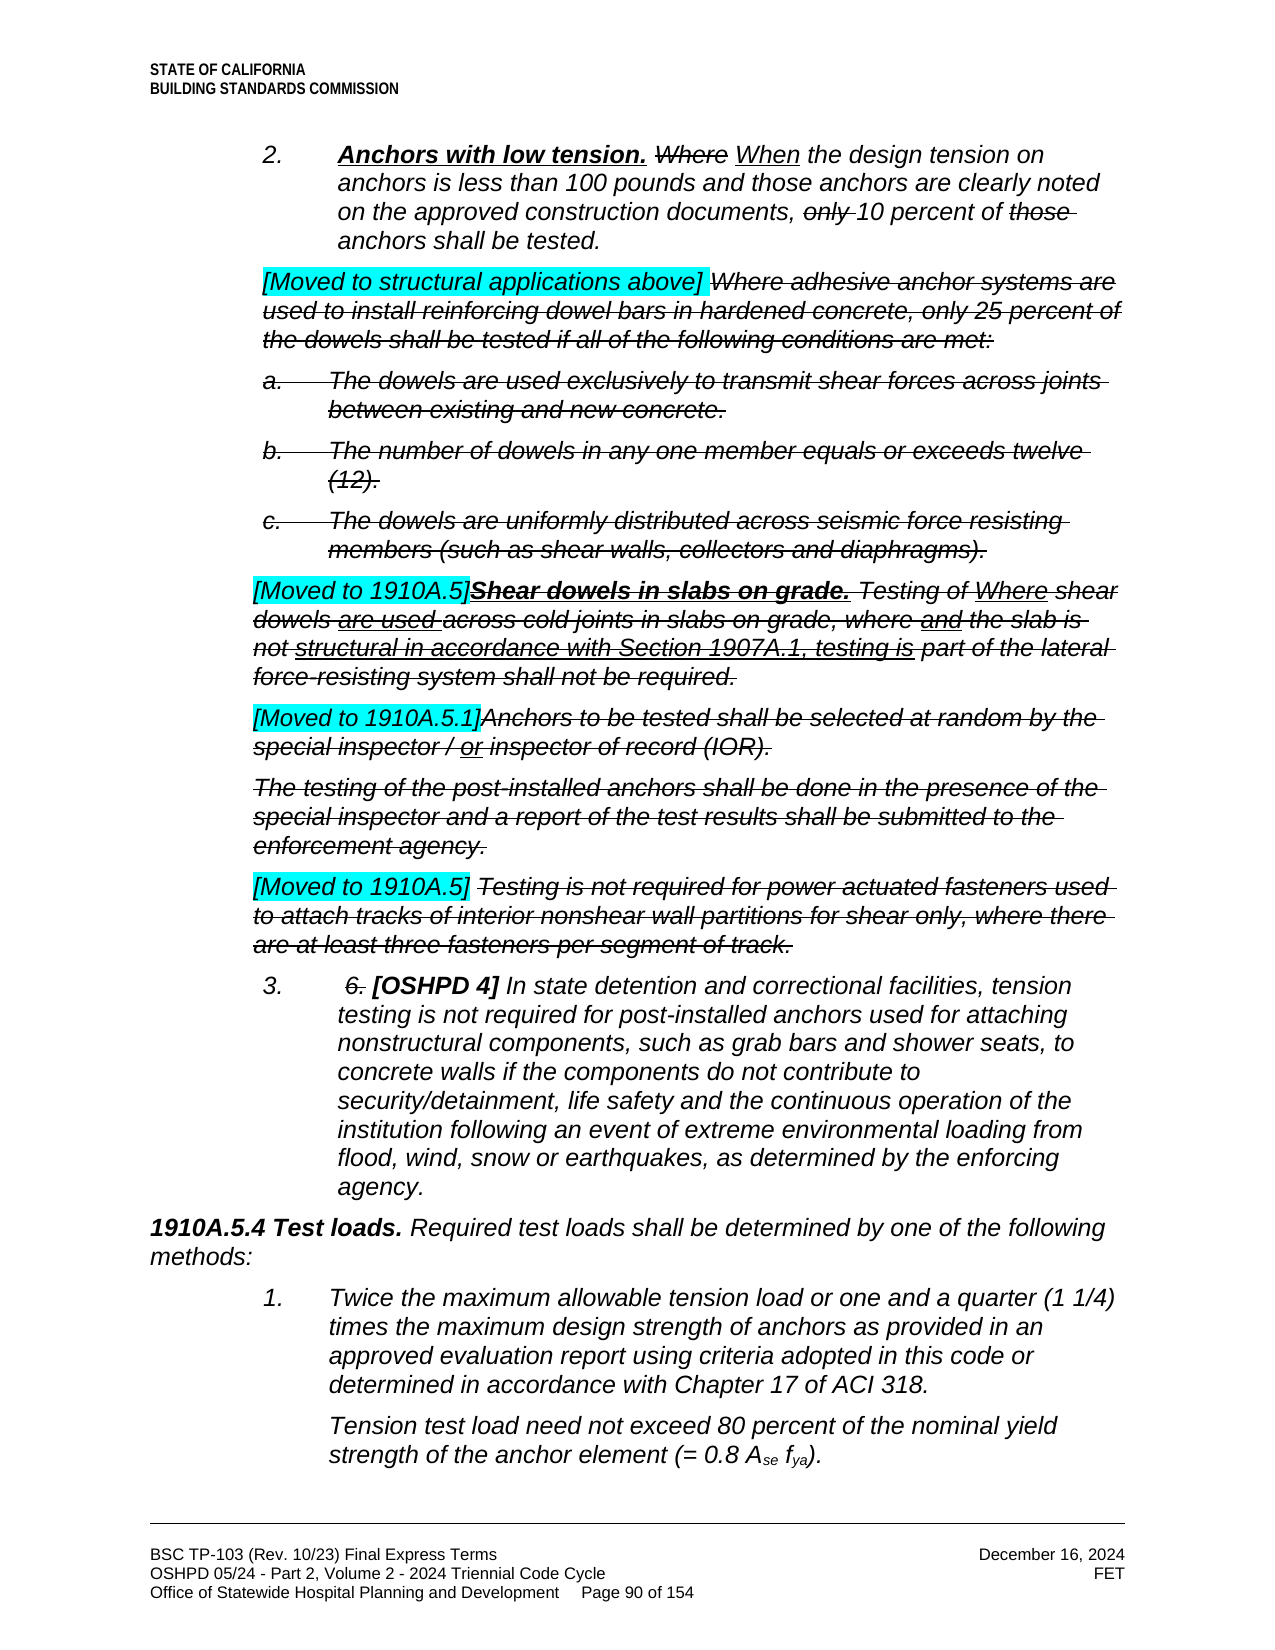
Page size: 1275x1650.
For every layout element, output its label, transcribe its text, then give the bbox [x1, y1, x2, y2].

list [Moved to 1910A.5]Shear dowels in slabs on grade. Testing of Where shear dowels are used across cold joints in slabs on grade, where and the slab is not structural in accordance with Section 1907A.1, testing is part of the lateral force-resisting system shall not be required. [253, 576, 1125, 691]
list [Moved to 1910A.5.1]Anchors to be tested shall be selected at random by the special inspector / or inspector of record (IOR). [253, 703, 1125, 761]
list Twice the maximum allowable tension load or one and a quarter (1 1/4) times the maximum design strength of anchors as provided in an approved evaluation report using criteria adopted in this code or determined in accordance with Chapter 17 of ACI 318. [263, 1283, 1125, 1398]
text 1910A.5.4 Test loads. Required test loads shall be determined by one of the following methods: [150, 1213, 1125, 1271]
list 6. [OSHPD 4] In state detention and correctional facilities, tension testing is not required for post-installed anchors used for attaching nonstructural components, such as grab bars and shower seats, to concrete walls if the components do not contribute to security/detainment, life safety and the continuous operation of the institution following an event of extreme environmental loading from flood, wind, snow or earthquakes, as determined by the enforcing agency. [262, 971, 1125, 1201]
list The dowels are used exclusively to transmit shear forces across joints between existing and new concrete. [262, 366, 1125, 423]
list Anchors with low tension. Where When the design tension on anchors is less than 100 pounds and those anchors are clearly noted on the approved construction documents, only 10 percent of those anchors shall be tested. [262, 139, 1125, 254]
text Tension test load need not exceed 80 percent of the nominal yield strength of the anchor element (= 0.8 Ase fya). [328, 1411, 1125, 1468]
list The number of dowels in any one member equals or exceeds twelve (12). [262, 436, 1125, 493]
list The dowels are uniformly distributed across seismic force resisting members (such as shear walls, collectors and diaphragms). [262, 506, 1125, 563]
text The testing of the post-installed anchors shall be done in the presence of the special inspector and a report of the test results shall be submitted to the enforcement agency. [253, 773, 1125, 859]
list [Moved to structural applications above] Where adhesive anchor systems are used to install reinforcing dowel bars in hardened concrete, only 25 percent of the dowels shall be tested if all of the following conditions are met: [262, 267, 1125, 353]
list [Moved to 1910A.5] Testing is not required for power actuated fasteners used to attach tracks of interior nonshear wall partitions for shear only, where there are at least three fasteners per segment of track. [253, 872, 1125, 958]
